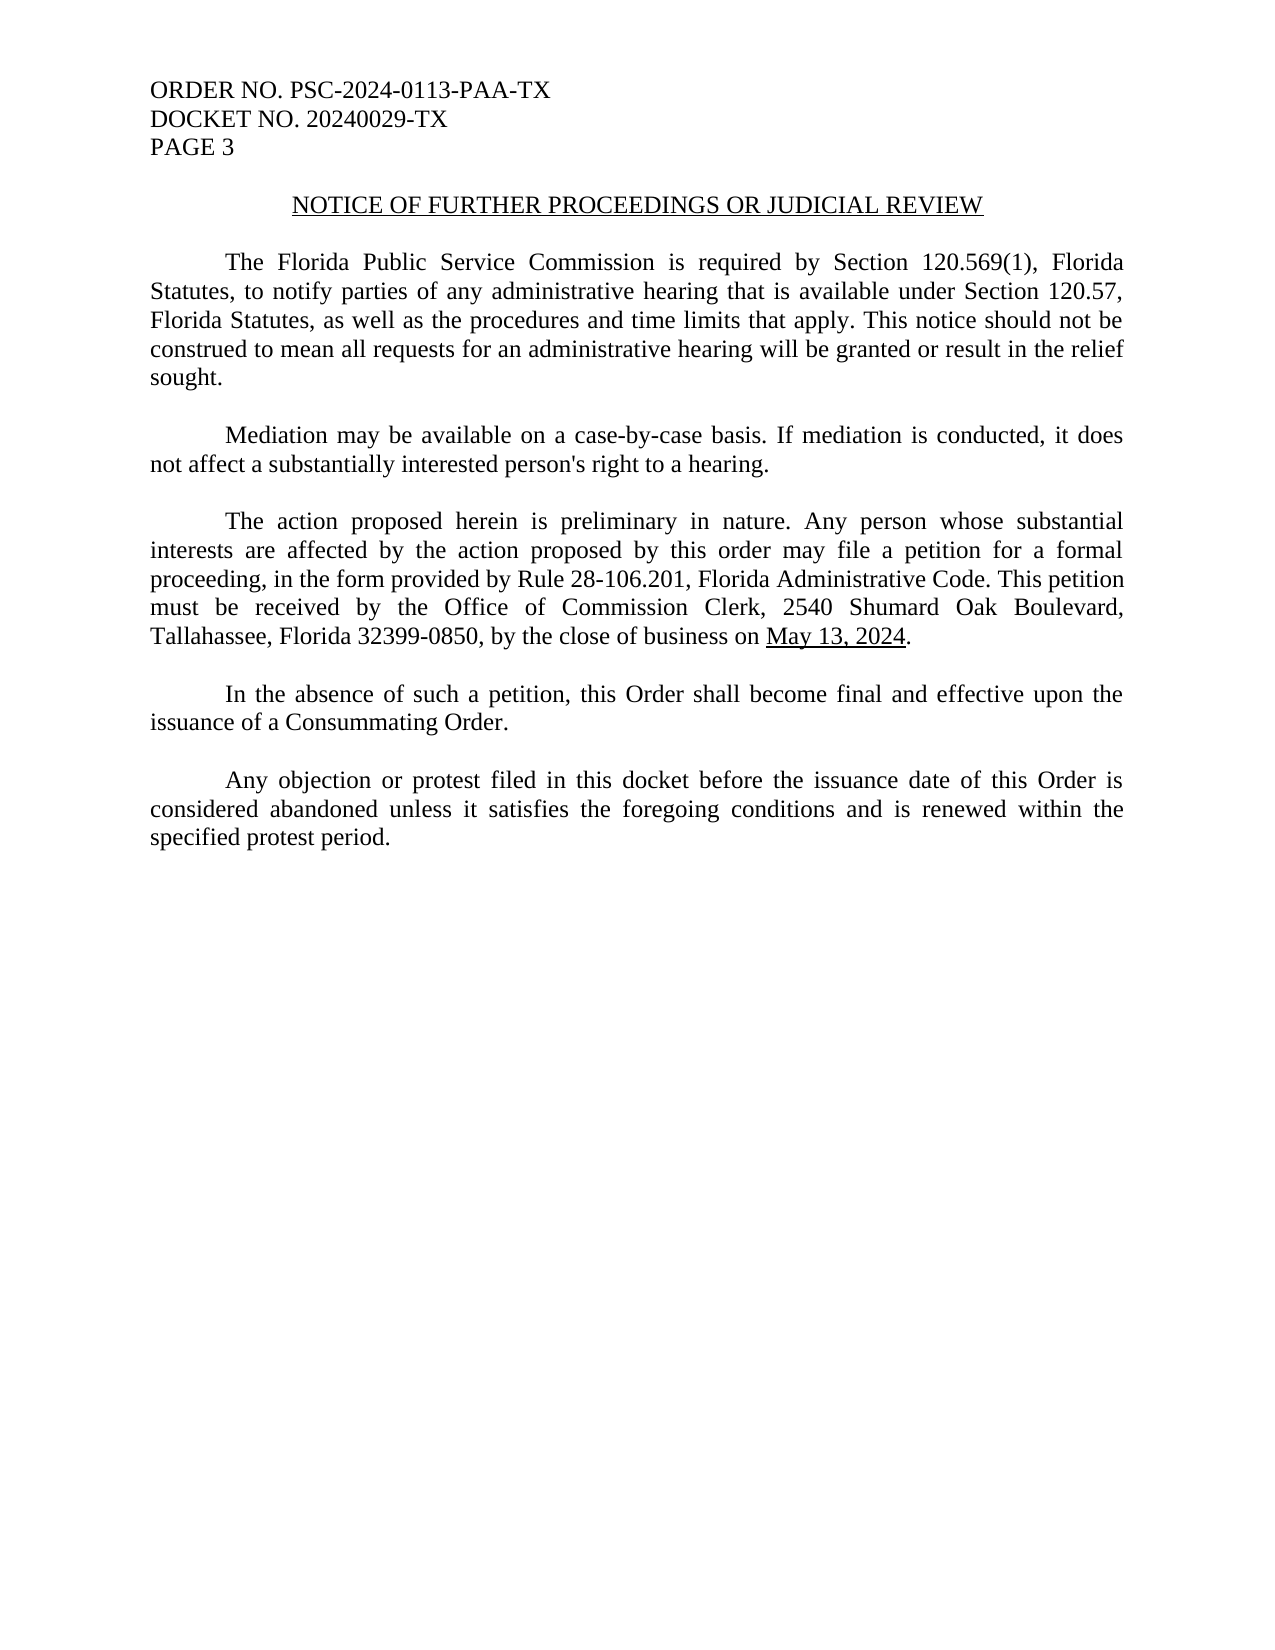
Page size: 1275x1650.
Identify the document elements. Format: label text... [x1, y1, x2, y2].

text The action proposed herein is preliminary in nature. Any person whose substantial interests are affected by the action proposed by this order may file a petition for a formal proceeding, in the form provided by Rule 28-106.201, Florida Administrative Code. This petition must be received by the Office of Commission Clerk, 2540 Shumard Oak Boulevard, Tallahassee, Florida 32399-0850, by the close of business on May 13, 2024. [150, 506, 1125, 650]
text In the absence of such a petition, this Order shall become final and effective upon the issuance of a Consummating Order. [150, 679, 1125, 736]
text NOTICE OF FURTHER PROCEEDINGS OR JUDICIAL REVIEW [150, 190, 1125, 219]
text Any objection or protest filed in this docket before the issuance date of this Order is considered abandoned unless it satisfies the foregoing conditions and is renewed within the specified protest period. [150, 765, 1125, 851]
text The Florida Public Service Commission is required by Section 120.569(1), Florida Statutes, to notify parties of any administrative hearing that is available under Section 120.57, Florida Statutes, as well as the procedures and time limits that apply. This notice should not be construed to mean all requests for an administrative hearing will be granted or result in the relief sought. [150, 247, 1125, 391]
text Mediation may be available on a case-by-case basis. If mediation is conducted, it does not affect a substantially interested person's right to a hearing. [150, 420, 1125, 477]
